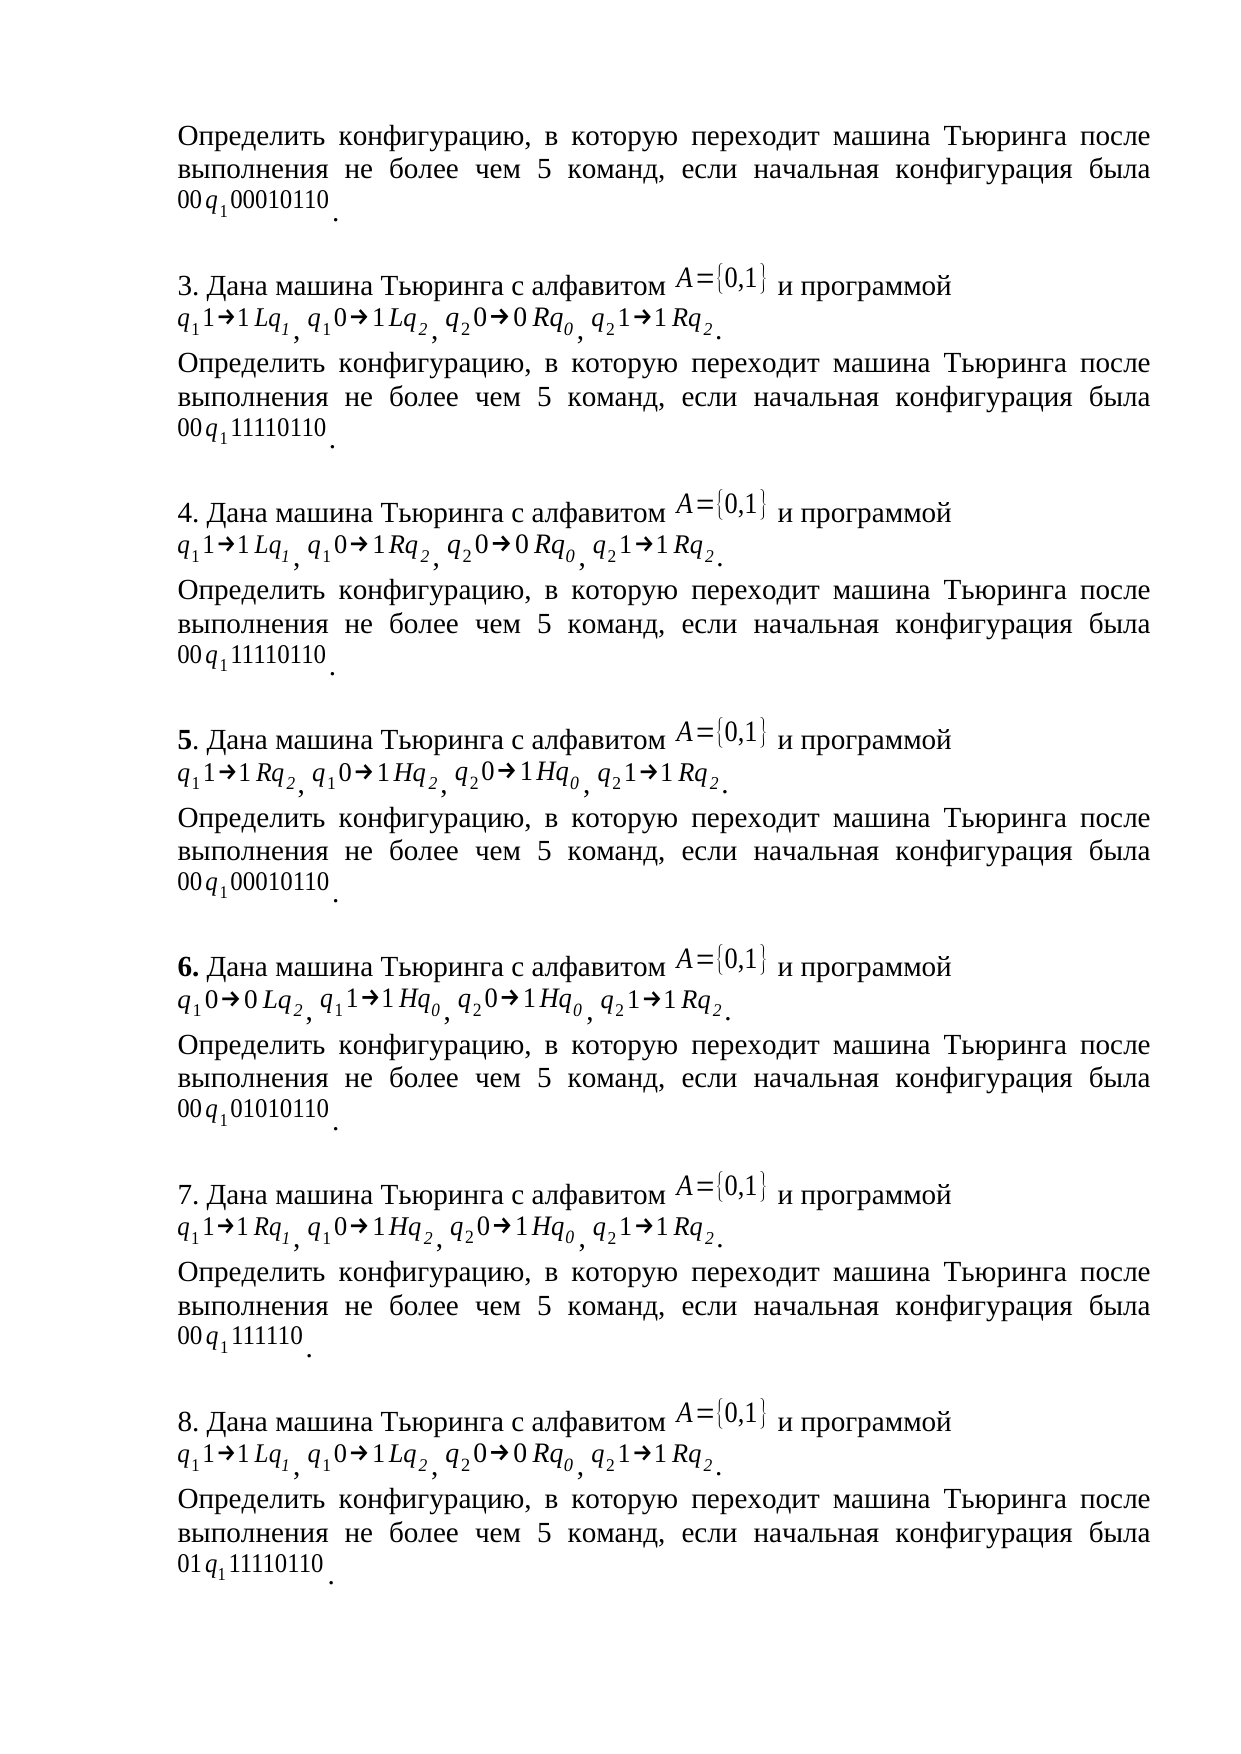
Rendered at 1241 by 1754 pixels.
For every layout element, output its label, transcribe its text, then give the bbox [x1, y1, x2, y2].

text Определить конфигурацию, в которую переходит машина Тьюринга после выполнения не более чем 5 команд, если начальная конфигурация была . [177, 345, 1152, 454]
text Определить конфигурацию, в которую переходит машина Тьюринга после выполнения не более чем 5 команд, если начальная конфигурация была . [177, 572, 1152, 682]
text Определить конфигурацию, в которую переходит машина Тьюринга после выполнения не более чем 5 команд, если начальная конфигурация была . [177, 1027, 1152, 1136]
text 6. Дана машина Тьюринга с алфавитом и программой [177, 942, 1152, 983]
text , , , . [177, 302, 1152, 345]
text 8. Дана машина Тьюринга с алфавитом и программой [177, 1397, 1152, 1437]
text , , , . [177, 1437, 1152, 1481]
text 4. Дана машина Тьюринга с алфавитом и программой [177, 488, 1152, 529]
text 3. Дана машина Тьюринга с алфавитом и программой [177, 261, 1152, 302]
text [177, 1481, 1152, 1591]
text , , , . [177, 529, 1152, 572]
text , , , . [177, 756, 1152, 800]
text 5. Дана машина Тьюринга с алфавитом и программой [177, 715, 1152, 756]
text Определить конфигурацию, в которую переходит машина Тьюринга после выполнения не более чем 5 команд, если начальная конфигурация была . [177, 800, 1152, 909]
text , , , . [177, 983, 1152, 1027]
text Определить конфигурацию, в которую переходит машина Тьюринга после выполнения не более чем 5 команд, если начальная конфигурация была . [177, 1254, 1152, 1363]
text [177, 118, 1152, 227]
text 7. Дана машина Тьюринга с алфавитом и программой [177, 1170, 1152, 1210]
text , , , . [177, 1210, 1152, 1254]
